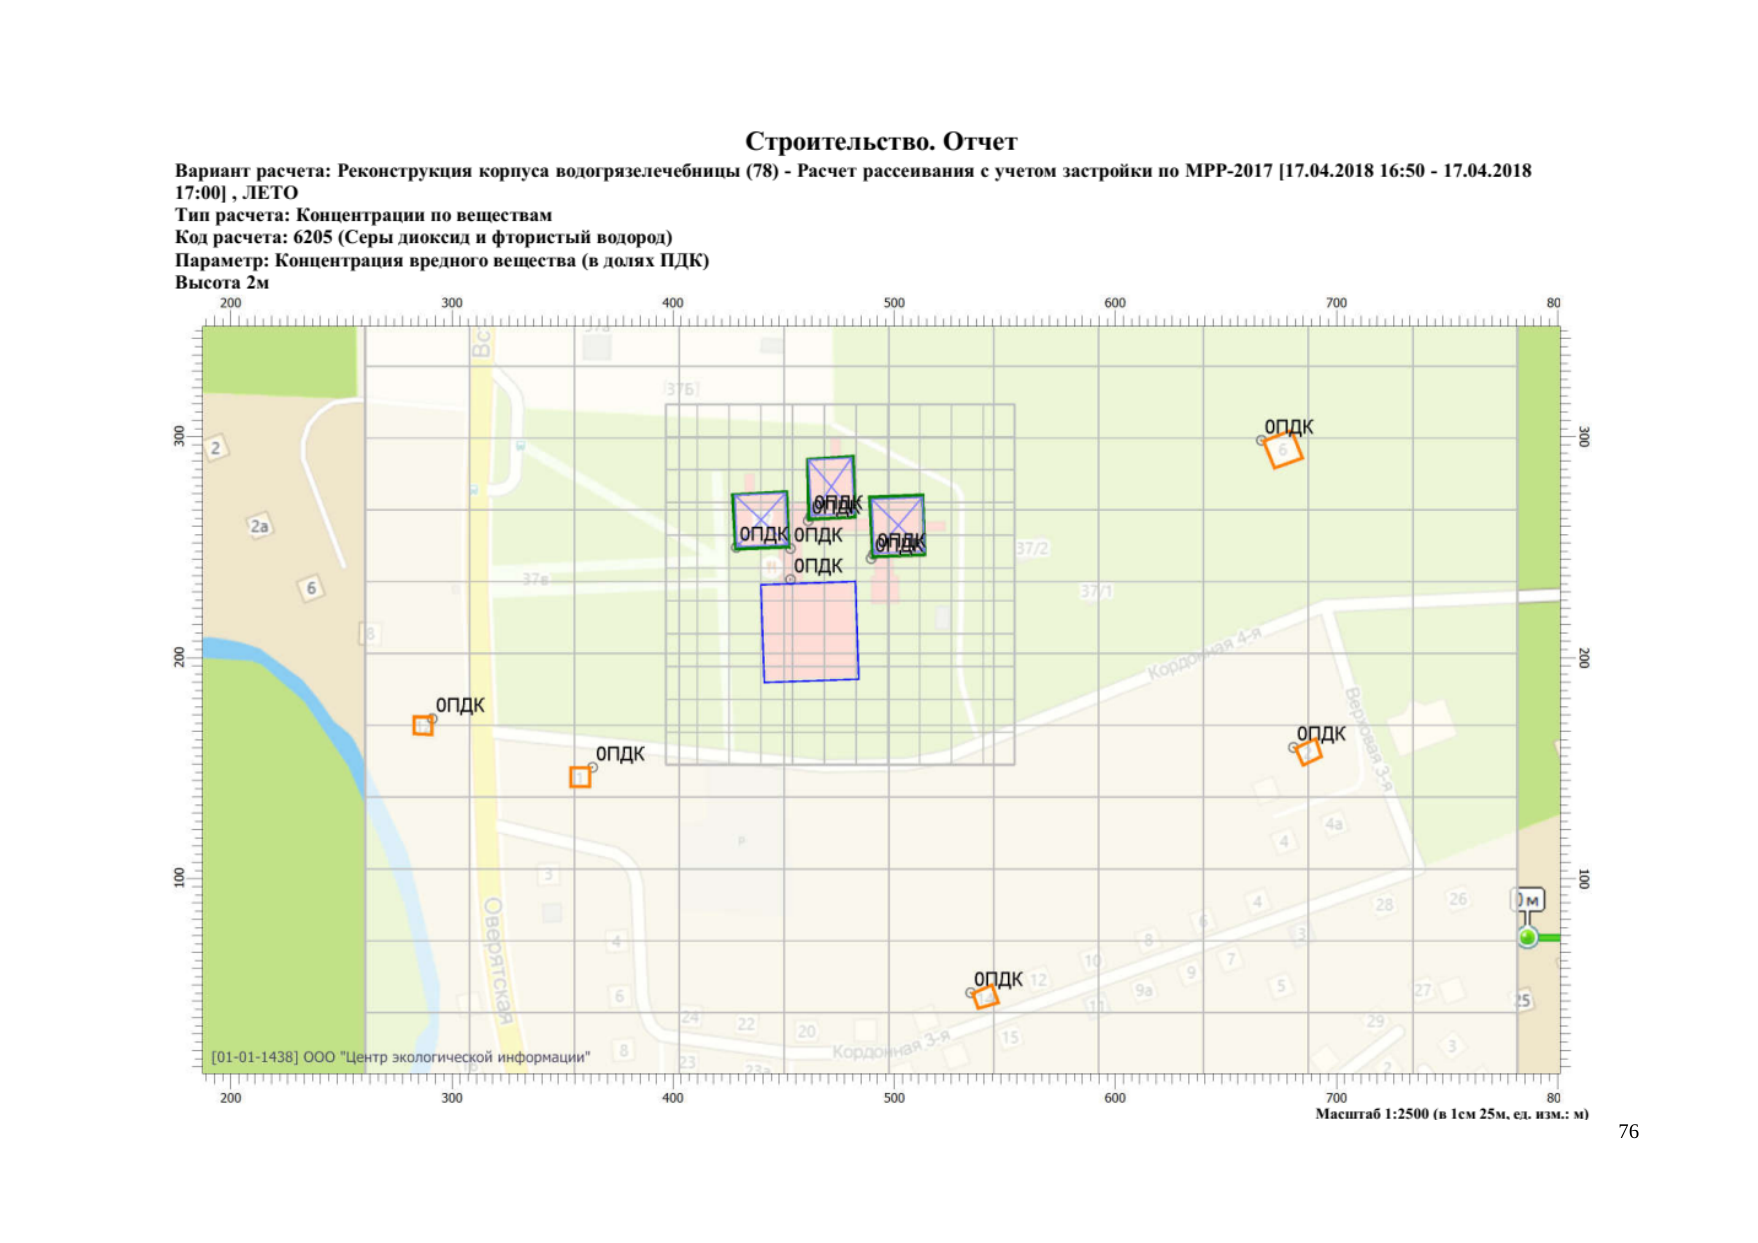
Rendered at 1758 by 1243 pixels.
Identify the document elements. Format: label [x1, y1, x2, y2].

picture [165, 118, 1592, 1120]
